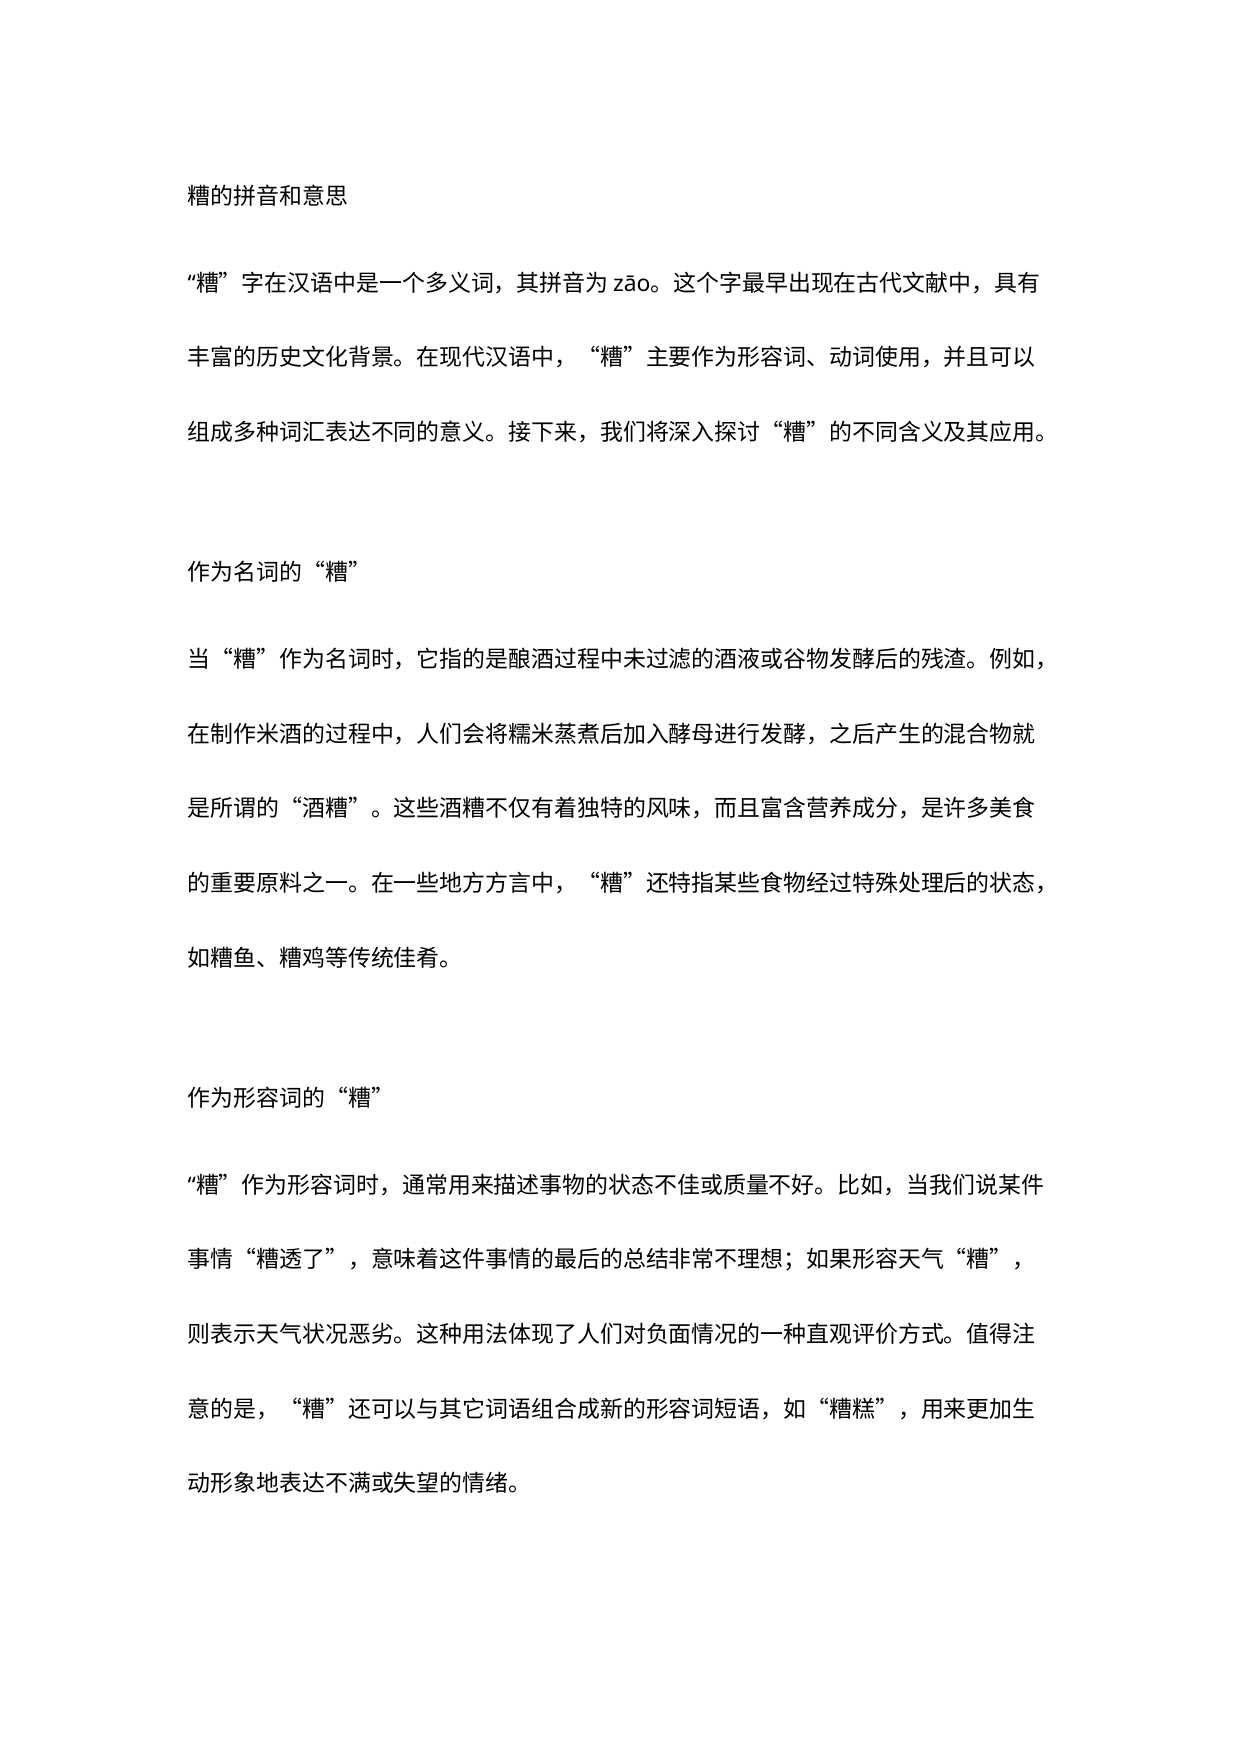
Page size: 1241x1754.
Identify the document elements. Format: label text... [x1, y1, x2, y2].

text 作为名词的“糟” [187, 538, 1053, 603]
text 作为形容词的“糟” [187, 1064, 1053, 1129]
text 糟的拼音和意思 [187, 162, 1053, 227]
text 当“糟”作为名词时，它指的是酿酒过程中未过滤的酒液或谷物发酵后的残渣。例如，在制作米酒的过程中，人们会将糯米蒸煮后加入酵母进行发酵，之后产生的混合物就是所谓的“酒糟”。这些酒糟不仅有着独特的风味，而且富含营养成分，是许多美食的重要原料之一。在一些地方方言中，“糟”还特指某些食物经过特殊处理后的状态，如糟鱼、糟鸡等传统佳肴。 [187, 625, 1053, 989]
text “糟”作为形容词时，通常用来描述事物的状态不佳或质量不好。比如，当我们说某件事情“糟透了”，意味着这件事情的最后的总结非常不理想；如果形容天气“糟”，则表示天气状况恶劣。这种用法体现了人们对负面情况的一种直观评价方式。值得注意的是，“糟”还可以与其它词语组合成新的形容词短语，如“糟糕”，用来更加生动形象地表达不满或失望的情绪。 [187, 1151, 1053, 1514]
text “糟”字在汉语中是一个多义词，其拼音为zāo。这个字最早出现在古代文献中，具有丰富的历史文化背景。在现代汉语中，“糟”主要作为形容词、动词使用，并且可以组成多种词汇表达不同的意义。接下来，我们将深入探讨“糟”的不同含义及其应用。 [187, 248, 1053, 463]
